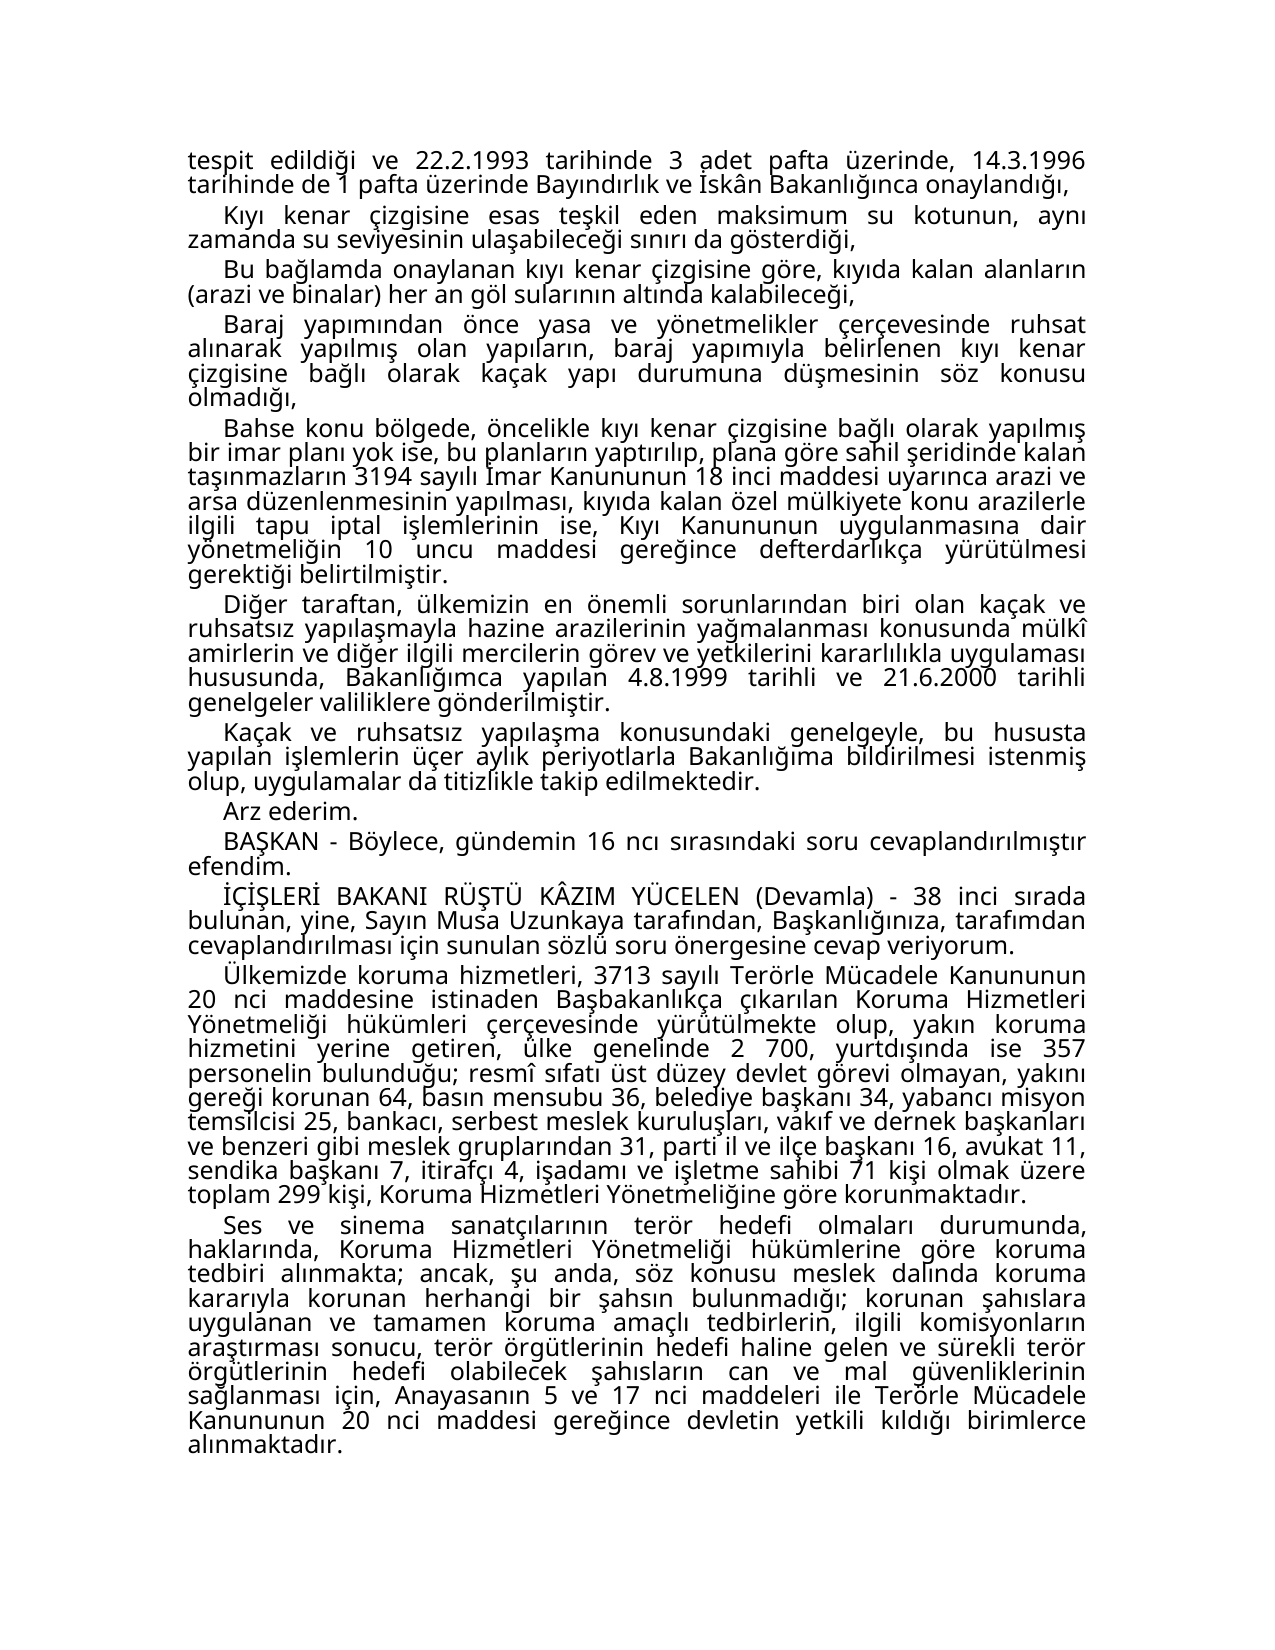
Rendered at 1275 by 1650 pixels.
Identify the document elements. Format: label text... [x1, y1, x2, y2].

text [187, 150, 1087, 199]
text BAŞKAN - Böylece, gündemin 16 ncı sırasındaki soru cevaplandırılmıştır efendim. [187, 831, 1087, 880]
text Kıyı kenar çizgisine esas teşkil eden maksimum su kotunun, aynı zamanda su seviyesinin ulaşabileceği sınırı da gösterdiği, [187, 205, 1087, 253]
text Ülkemizde koruma hizmetleri, 3713 sayılı Terörle Mücadele Kanununun 20 nci maddesine istinaden Başbakanlıkça çıkarılan Koruma Hizmetleri Yönetmeliği hükümleri çerçevesinde yürütülmekte olup, yakın koruma hizmetini yerine getiren, ülke genelinde 2 700, yurtdışında ise 357 personelin bulunduğu; resmî sıfatı üst düzey devlet görevi olmayan, yakını gereği korunan 64, basın mensubu 36, belediye başkanı 34, yabancı misyon temsilcisi 25, bankacı, serbest meslek kuruluşları, vakıf ve dernek başkanları ve benzeri gibi meslek gruplarından 31, parti il ve ilçe başkanı 16, avukat 11, sendika başkanı 7, itirafçı 4, işadamı ve işletme sahibi 71 kişi olmak üzere toplam 299 kişi, Koruma Hizmetleri Yönetmeliğine göre korunmaktadır. [187, 965, 1087, 1209]
text Arz ederim. [187, 801, 1087, 825]
text Ses ve sinema sanatçılarının terör hedefi olmaları durumunda, haklarında, Koruma Hizmetleri Yönetmeliği hükümlerine göre koruma tedbiri alınmakta; ancak, şu anda, söz konusu meslek dalında koruma kararıyla korunan herhangi bir şahsın bulunmadığı; korunan şahıslara uygulanan ve tamamen koruma amaçlı tedbirlerin, ilgili komisyonların araştırması sonucu, terör örgütlerinin hedefi haline gelen ve sürekli terör örgütlerinin hedefi olabilecek şahısların can ve mal güvenliklerinin sağlanması için, Anayasanın 5 ve 17 nci maddeleri ile Terörle Mücadele Kanununun 20 nci maddesi gereğince devletin yetkili kıldığı birimlerce alınmaktadır. [187, 1215, 1087, 1458]
text Diğer taraftan, ülkemizin en önemli sorunlarından biri olan kaçak ve ruhsatsız yapılaşmayla hazine arazilerinin yağmalanması konusunda mülkî amirlerin ve diğer ilgili mercilerin görev ve yetkilerini kararlılıkla uygulaması hususunda, Bakanlığımca yapılan 4.8.1999 tarihli ve 21.6.2000 tarihli genelgeler valiliklere gönderilmiştir. [187, 594, 1087, 716]
text İÇİŞLERİ BAKANI RÜŞTÜ KÂZIM YÜCELEN (Devamla) - 38 inci sırada bulunan, yine, Sayın Musa Uzunkaya tarafından, Başkanlığınıza, tarafımdan cevaplandırılması için sunulan sözlü soru önergesine cevap veriyorum. [187, 886, 1087, 959]
text Bahse konu bölgede, öncelikle kıyı kenar çizgisine bağlı olarak yapılmış bir imar planı yok ise, bu planların yaptırılıp, plana göre sahil şeridinde kalan taşınmazların 3194 sayılı İmar Kanununun 18 inci maddesi uyarınca arazi ve arsa düzenlenmesinin yapılması, kıyıda kalan özel mülkiyete konu arazilerle ilgili tapu iptal işlemlerinin ise, Kıyı Kanununun uygulanmasına dair yönetmeliğin 10 uncu maddesi gereğince defterdarlıkça yürütülmesi gerektiği belirtilmiştir. [187, 417, 1087, 588]
text Baraj yapımından önce yasa ve yönetmelikler çerçevesinde ruhsat alınarak yapılmış olan yapıların, baraj yapımıyla belirlenen kıyı kenar çizgisine bağlı olarak kaçak yapı durumuna düşmesinin söz konusu olmadığı, [187, 314, 1087, 412]
text Kaçak ve ruhsatsız yapılaşma konusundaki genelgeyle, bu hususta yapılan işlemlerin üçer aylık periyotlarla Bakanlığıma bildirilmesi istenmiş olup, uygulamalar da titizlikle takip edilmektedir. [187, 722, 1087, 795]
text Bu bağlamda onaylanan kıyı kenar çizgisine göre, kıyıda kalan alanların (arazi ve binalar) her an göl sularının altında kalabileceği, [187, 259, 1087, 308]
